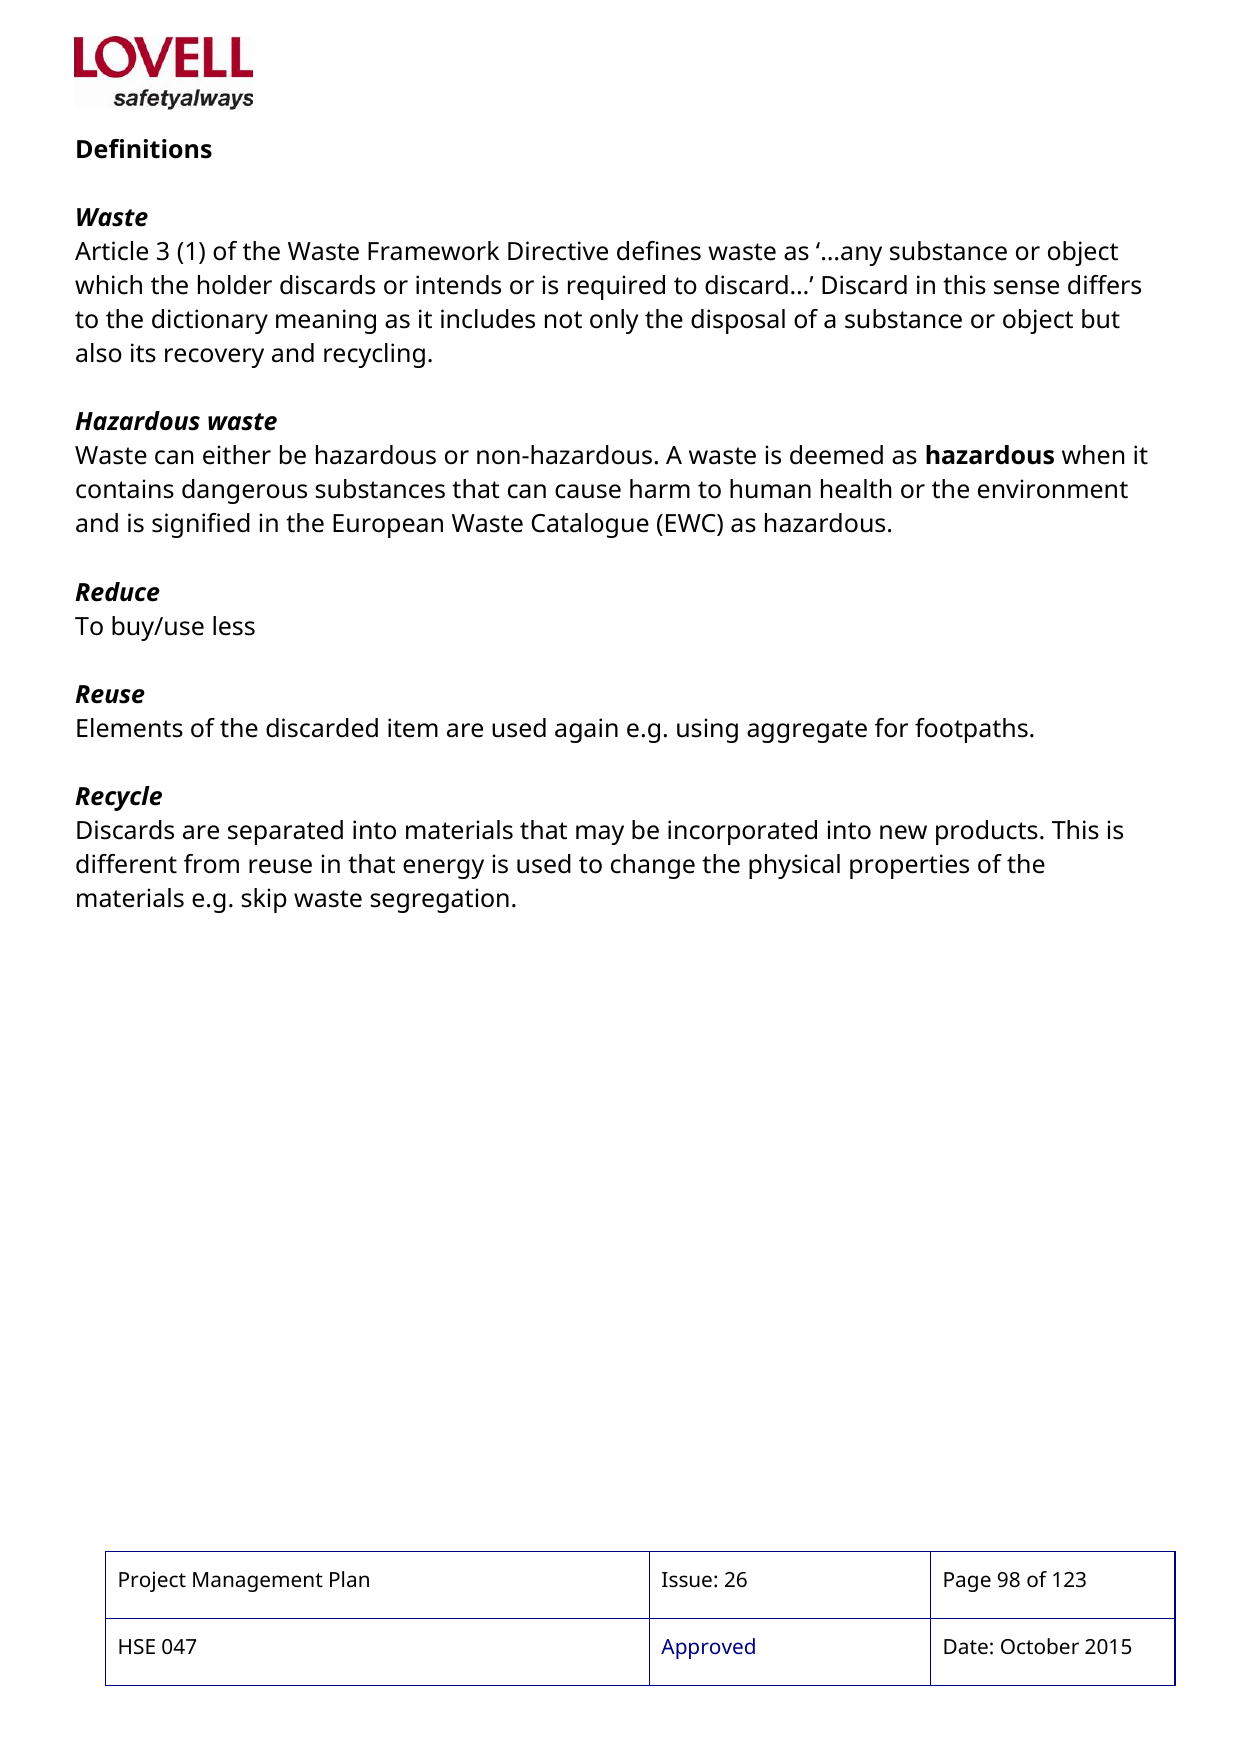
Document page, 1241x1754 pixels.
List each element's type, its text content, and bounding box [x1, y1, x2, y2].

text Waste can either be hazardous or non-hazardous. A waste is deemed as hazardous when it contains dangerous substances that can cause harm to human health or the environment and is signified in the European Waste Catalogue (EWC) as hazardous. [75, 438, 1162, 540]
text Elements of the discarded item are used again e.g. using aggregate for footpaths. [75, 710, 1162, 744]
text Hazardous waste [75, 404, 1162, 438]
text To buy/use less [75, 608, 1162, 642]
picture [73, 36, 254, 110]
text Article 3 (1) of the Waste Framework Directive defines waste as ‘…any substance or object which the holder discards or intends or is required to discard…’ Discard in this sense differs to the dictionary meaning as it includes not only the disposal of a substance or object but also its recovery and recycling. [75, 233, 1162, 370]
text Waste [75, 199, 1162, 233]
text Definitions [75, 131, 1162, 165]
text Reduce [75, 574, 1162, 608]
text Discards are separated into materials that may be incorporated into new products. This is different from reuse in that energy is used to change the physical properties of the materials e.g. skip waste segregation. [75, 813, 1162, 915]
text Recycle [75, 778, 1162, 813]
text Reuse [75, 676, 1162, 710]
